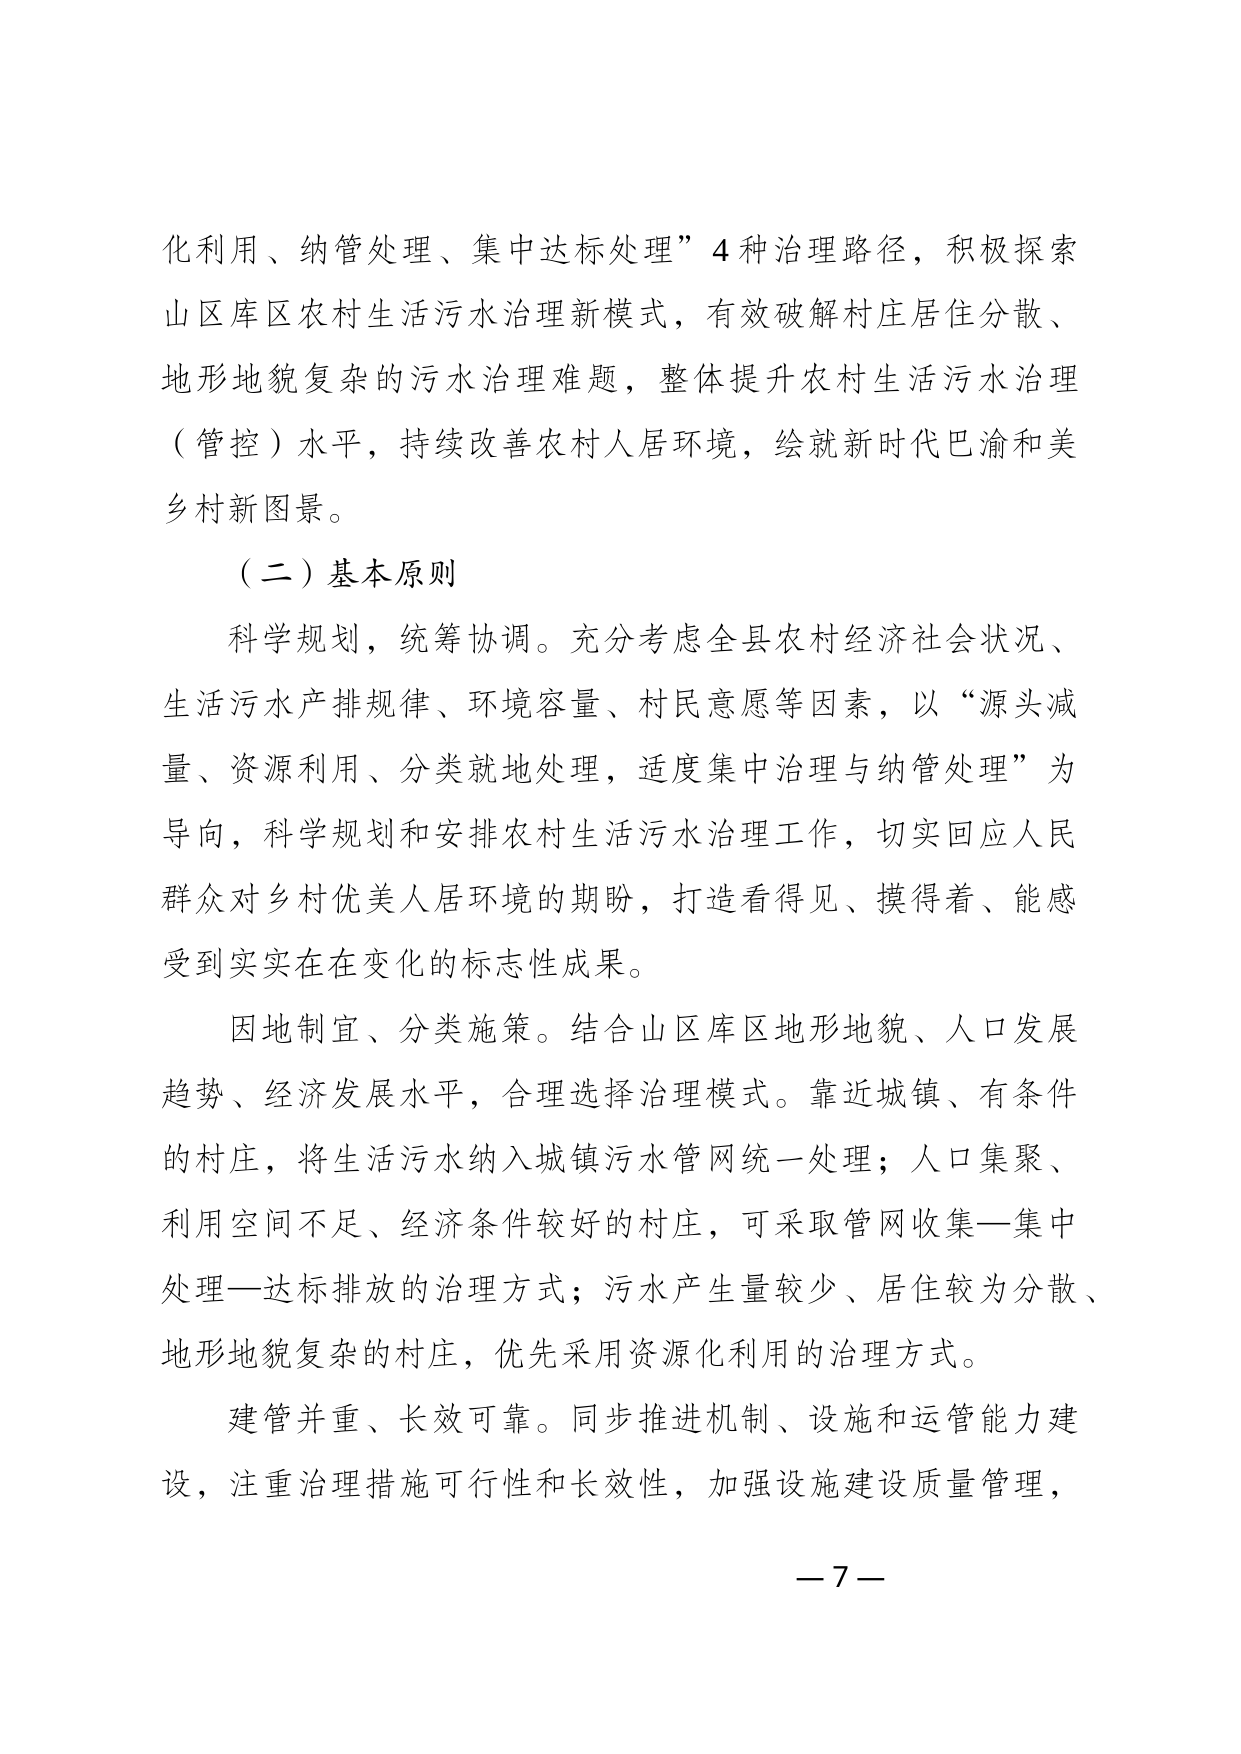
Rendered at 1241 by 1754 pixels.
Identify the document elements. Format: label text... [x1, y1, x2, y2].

text 科学规划，统筹协调。充分考虑全县农村经济社会状况、生活污水产排规律、环境容量、村民意愿等因素，以“源头减量、资源利用、分类就地处理，适度集中治理与纳管处理”为导向，科学规划和安排农村生活污水治理工作，切实回应人民群众对乡村优美人居环境的期盼，打造看得见、摸得着、能感受到实实在在变化的标志性成果。 [159, 608, 1081, 998]
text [159, 1388, 1081, 1518]
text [159, 218, 1081, 543]
text 因地制宜、分类施策。结合山区库区地形地貌、人口发展趋势、经济发展水平，合理选择治理模式。靠近城镇、有条件的村庄，将生活污水纳入城镇污水管网统一处理；人口集聚、利用空间不足、经济条件较好的村庄，可采取管网收集—集中处理—达标排放的治理方式；污水产生量较少、居住较为分散、地形地貌复杂的村庄，优先采用资源化利用的治理方式。 [159, 998, 1081, 1388]
text （二）基本原则 [159, 543, 1081, 608]
